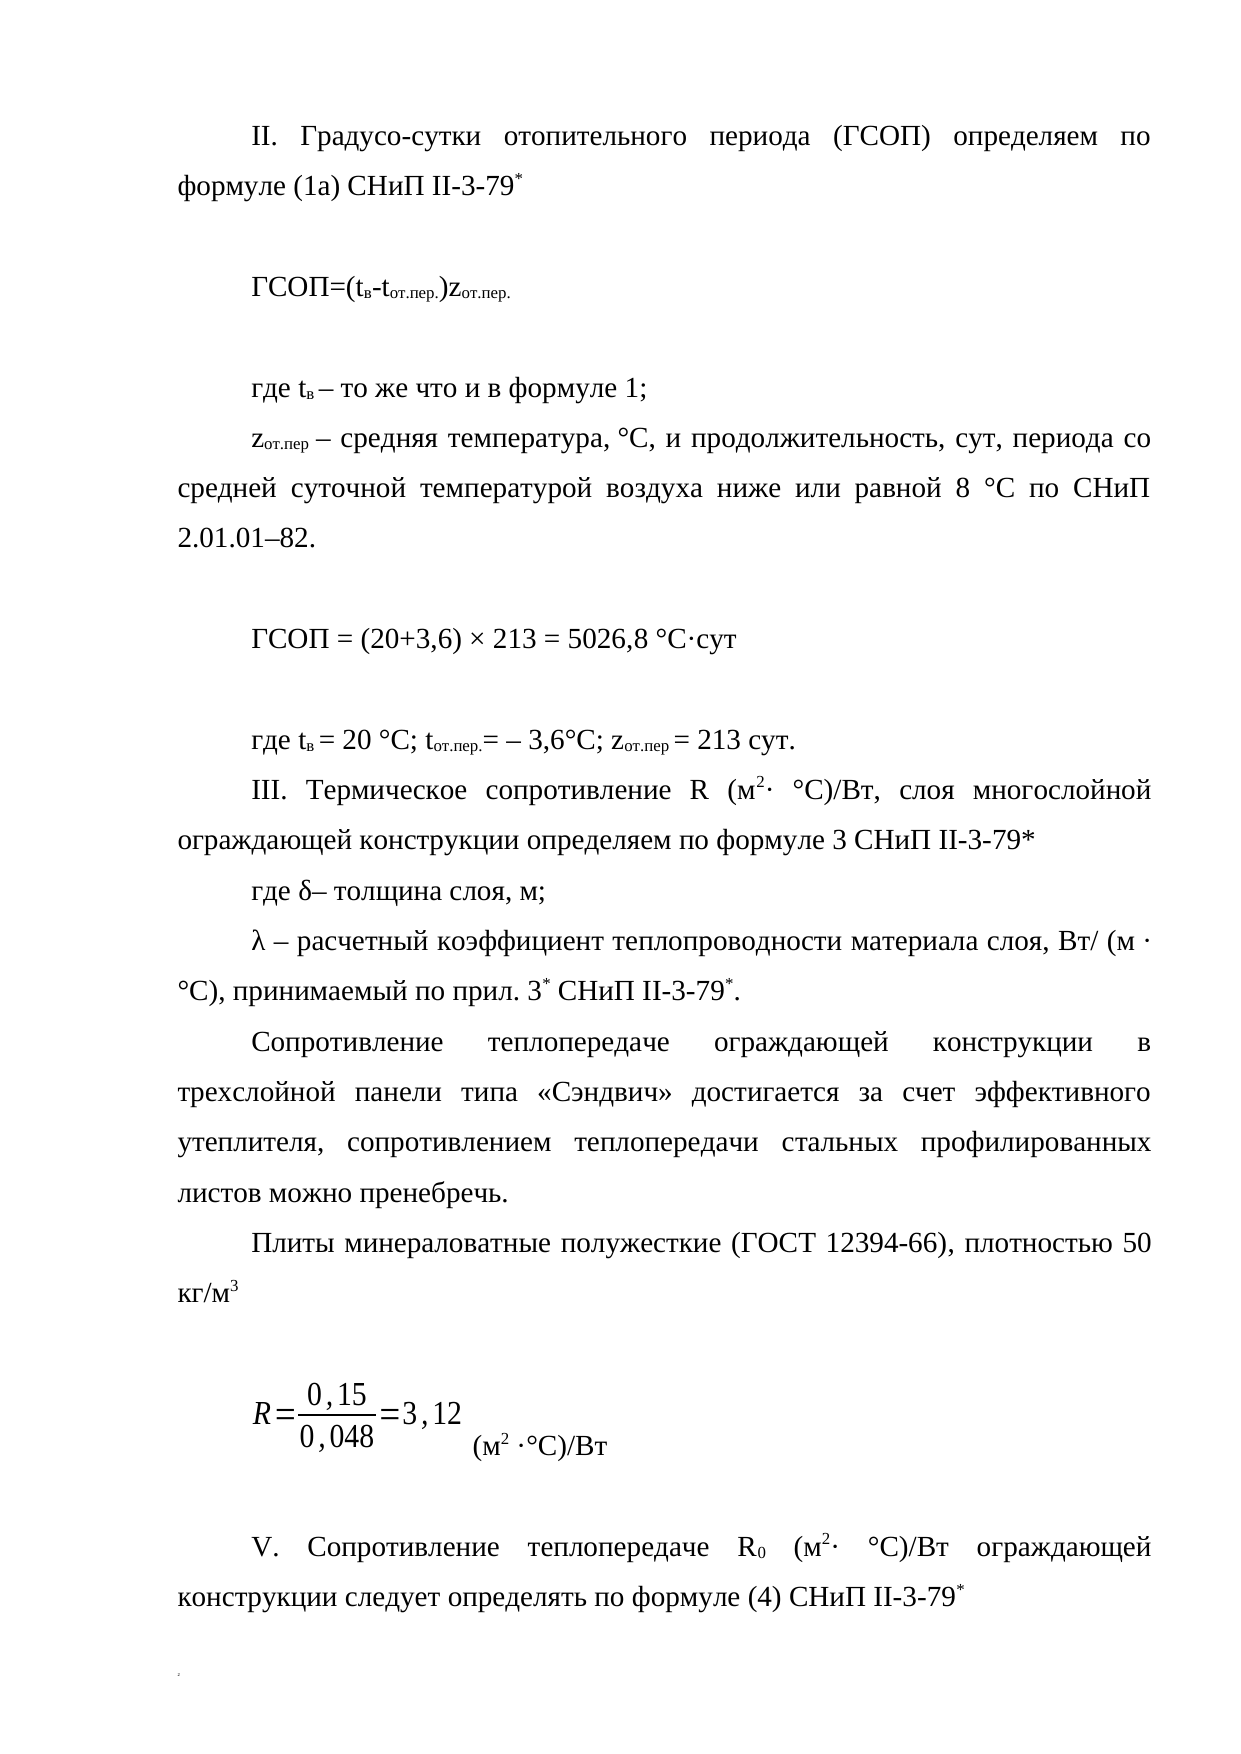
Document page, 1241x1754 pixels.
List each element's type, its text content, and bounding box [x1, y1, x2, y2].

text (м2 ·°С)/Вт [177, 1376, 1152, 1462]
text III. Термическое сопротивление R (м2· °С)/Вт, слоя многослойной ограждающей конструкции определяем по формуле 3 СНиП II-3-79* [177, 772, 1152, 856]
text zот.пер – средняя температура, °С, и продолжительность, сут, периода со средней суточной температурой воздуха ниже или равной 8 °С по СНиП 2.01.01–82. [177, 420, 1152, 554]
text λ – расчетный коэффициент теплопроводности материала слоя, Вт/ (м · °С), принимаемый по прил. 3* СНиП II-3-79*. [177, 923, 1152, 1007]
text где tв = 20 °С; tот.пер.= – 3,6°С; zот.пер = 213 сут. [177, 722, 1152, 755]
text где tв – то же что и в формуле 1; [177, 370, 1152, 403]
text Сопротивление теплопередаче ограждающей конструкции в трехслойной панели типа «Сэндвич» достигается за счет эффективного утеплителя, сопротивлением теплопередачи стальных профилированных листов можно пренебречь. [177, 1024, 1152, 1208]
text Плиты минераловатные полужесткие (ГОСТ 12394-66), плотностью 50 кг/м3 [177, 1225, 1152, 1309]
text II. Градусо-сутки отопительного периода (ГСОП) определяем по формуле (1а) СНиП II-3-79* [177, 118, 1152, 202]
subtitle ГСОП = (20+3,6) × 213 = 5026,8 °С·сут [177, 621, 1152, 655]
text ГСОП=(tв-tот.пер.)zот.пер. [177, 269, 1152, 303]
text где δ– толщина слоя, м; [177, 873, 1152, 906]
text V. Сопротивление теплопередаче R0 (м2· °С)/Вт ограждающей конструкции следует определять по формуле (4) СНиП II-3-79* [177, 1529, 1152, 1613]
